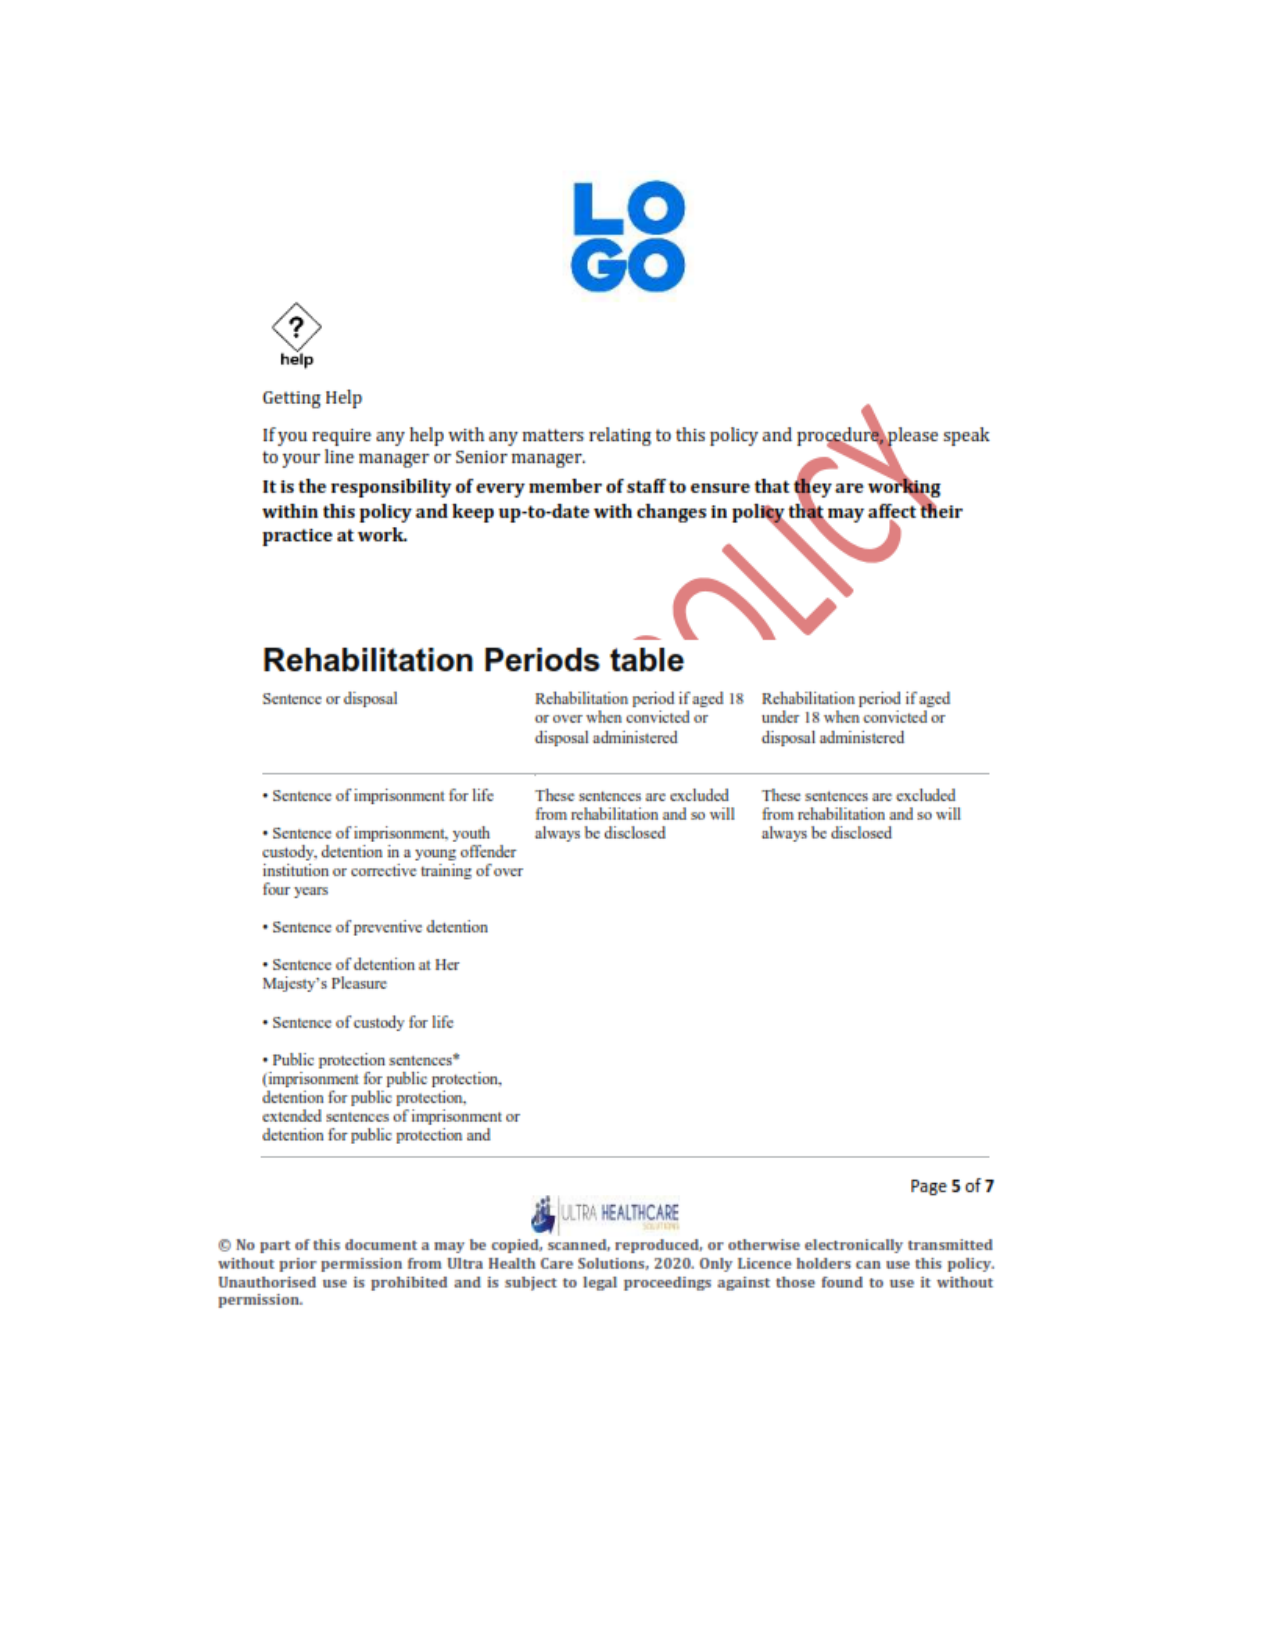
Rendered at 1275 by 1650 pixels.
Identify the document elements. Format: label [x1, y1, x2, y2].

picture [150, 150, 1107, 1388]
